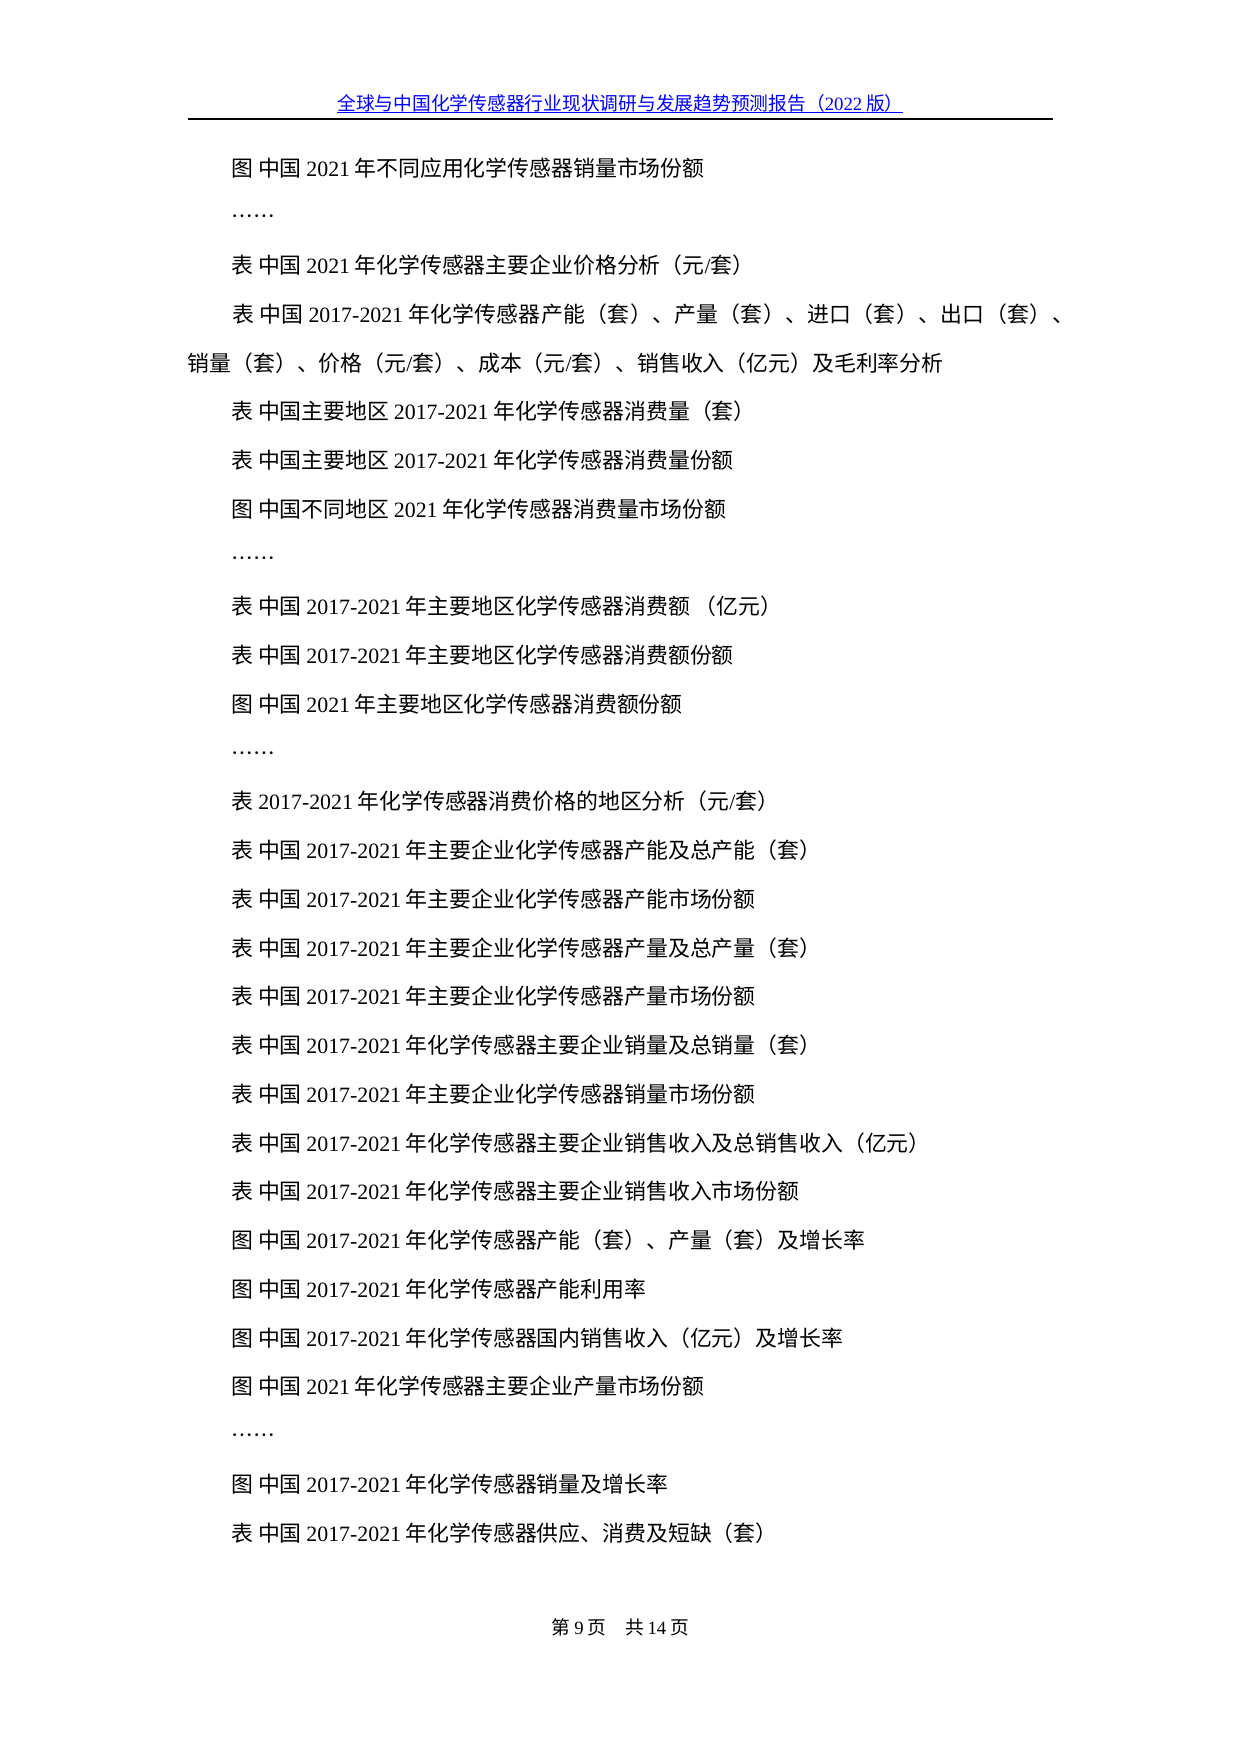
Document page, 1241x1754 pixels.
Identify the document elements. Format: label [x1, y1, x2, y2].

text [187, 150, 1053, 1548]
